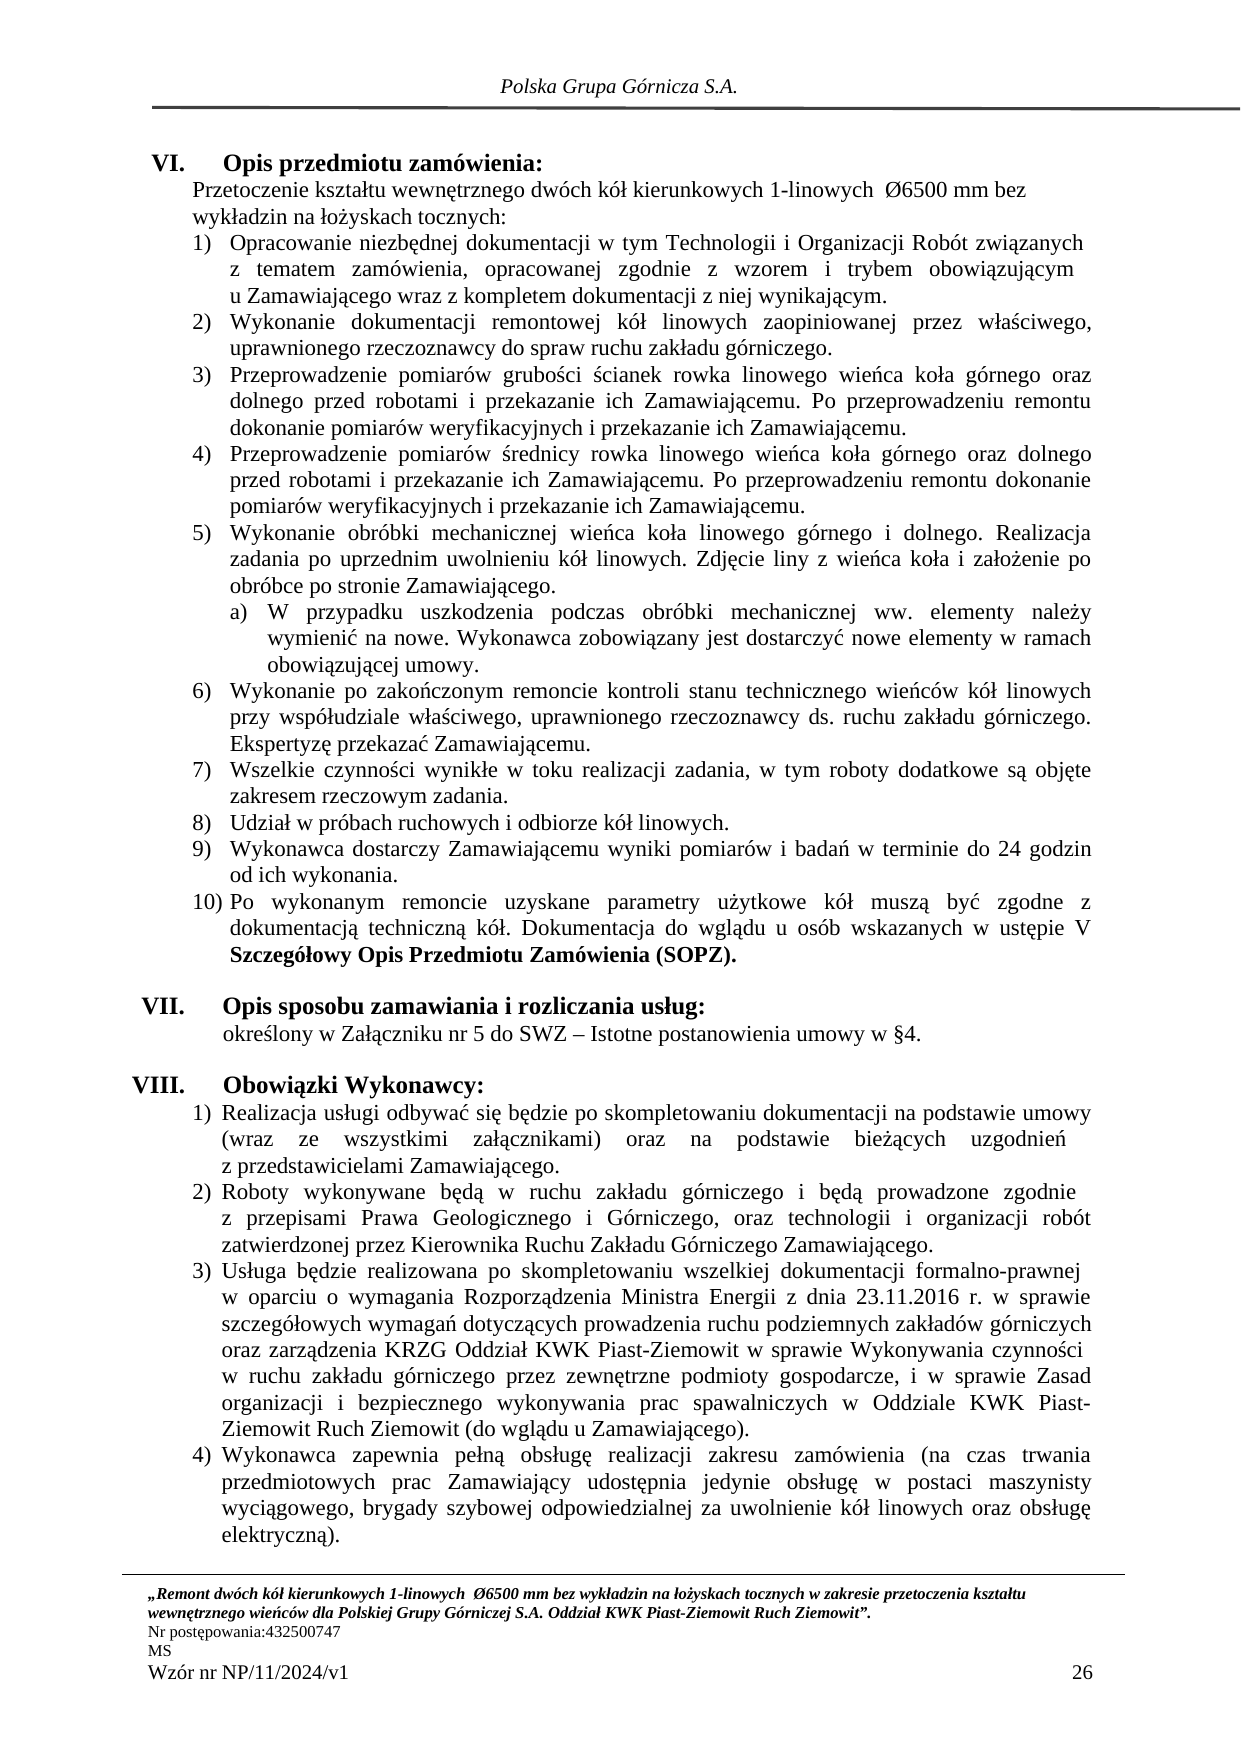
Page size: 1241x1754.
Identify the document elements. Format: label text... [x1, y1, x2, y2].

list W przypadku uszkodzenia podczas obróbki mechanicznej ww. elementy należy wymienić na nowe. Wykonawca zobowiązany jest dostarczyć nowe elementy w ramach obowiązującej umowy. [229, 598, 1093, 677]
list Wykonanie obróbki mechanicznej wieńca koła linowego górnego i dolnego. Realizacja zadania po uprzednim uwolnieniu kół linowych. Zdjęcie liny z wieńca koła i założenie po obróbce po stronie Zamawiającego. [192, 519, 1093, 598]
list Opis przedmiotu zamówienia: [185, 148, 1093, 176]
list Po wykonanym remoncie uzyskane parametry użytkowe kół muszą być zgodne z dokumentacją techniczną kół. Dokumentacja do wglądu u osób wskazanych w ustępie V Szczegółowy Opis Przedmiotu Zamówienia (SOPZ). [192, 888, 1093, 967]
list Przeprowadzenie pomiarów grubości ścianek rowka linowego wieńca koła górnego oraz dolnego przed robotami i przekazanie ich Zamawiającemu. Po przeprowadzeniu remontu dokonanie pomiarów weryfikacyjnych i przekazanie ich Zamawiającemu. [192, 361, 1093, 440]
list Wykonanie dokumentacji remontowej kół linowych zaopiniowanej przez właściwego, uprawnionego rzeczoznawcy do spraw ruchu zakładu górniczego. [192, 308, 1093, 361]
list 3) Usługa będzie realizowana po skompletowaniu wszelkiej dokumentacji formalno-prawnej w oparciu o wymagania Rozporządzenia Ministra Energii z dnia 23.11.2016 r. w sprawie szczegółowych wymagań dotyczących prowadzenia ruchu podziemnych zakładów górniczych oraz zarządzenia KRZG Oddział KWK Piast-Ziemowit w sprawie Wykonywania czynności w ruchu zakładu górniczego przez zewnętrzne podmioty gospodarcze, i w sprawie Zasad organizacji i bezpiecznego wykonywania prac spawalniczych w Oddziale KWK Piast-Ziemowit Ruch Ziemowit (do wglądu u Zamawiającego). [192, 1257, 1093, 1442]
list Opracowanie niezbędnej dokumentacji w tym Technologii i Organizacji Robót związanych z tematem zamówienia, opracowanej zgodnie z wzorem i trybem obowiązującym u Zamawiającego wraz z kompletem dokumentacji z niej wynikającym. [192, 229, 1093, 308]
list Przeprowadzenie pomiarów średnicy rowka linowego wieńca koła górnego oraz dolnego przed robotami i przekazanie ich Zamawiającemu. Po przeprowadzeniu remontu dokonanie pomiarów weryfikacyjnych i przekazanie ich Zamawiającemu. [192, 440, 1093, 519]
list Opis sposobu zamawiania i rozliczania usług: [185, 991, 1093, 1020]
list Wszelkie czynności wynikłe w toku realizacji zadania, w tym roboty dodatkowe są objęte zakresem rzeczowym zadania. [192, 756, 1093, 809]
text Przetoczenie kształtu wewnętrznego dwóch kół kierunkowych 1-linowych Ø6500 mm bez wykładzin na łożyskach tocznych: [192, 176, 1093, 229]
list 4) Wykonawca zapewnia pełną obsługę realizacji zakresu zamówienia (na czas trwania przedmiotowych prac Zamawiający udostępnia jedynie obsługę w postaci maszynisty wyciągowego, brygady szybowej odpowiedzialnej za uwolnienie kół linowych oraz obsługę elektryczną). [192, 1442, 1093, 1547]
list Wykonawca dostarczy Zamawiającemu wyniki pomiarów i badań w terminie do 24 godzin od ich wykonania. [192, 835, 1093, 888]
list określony w Załączniku nr 5 do SWZ – Istotne postanowienia umowy w §4. [223, 1020, 1093, 1046]
list Udział w próbach ruchowych i odbiorze kół linowych. [192, 809, 1093, 835]
list 2) Roboty wykonywane będą w ruchu zakładu górniczego i będą prowadzone zgodnie z przepisami Prawa Geologicznego i Górniczego, oraz technologii i organizacji robót zatwierdzonej przez Kierownika Ruchu Zakładu Górniczego Zamawiającego. [192, 1178, 1093, 1257]
list 1) Realizacja usługi odbywać się będzie po skompletowaniu dokumentacji na podstawie umowy (wraz ze wszystkimi załącznikami) oraz na podstawie bieżących uzgodnień z przedstawicielami Zamawiającego. [192, 1099, 1093, 1178]
list Obowiązki Wykonawcy: [185, 1070, 1093, 1099]
list Wykonanie po zakończonym remoncie kontroli stanu technicznego wieńców kół linowych przy współudziale właściwego, uprawnionego rzeczoznawcy ds. ruchu zakładu górniczego. Ekspertyzę przekazać Zamawiającemu. [192, 677, 1093, 756]
